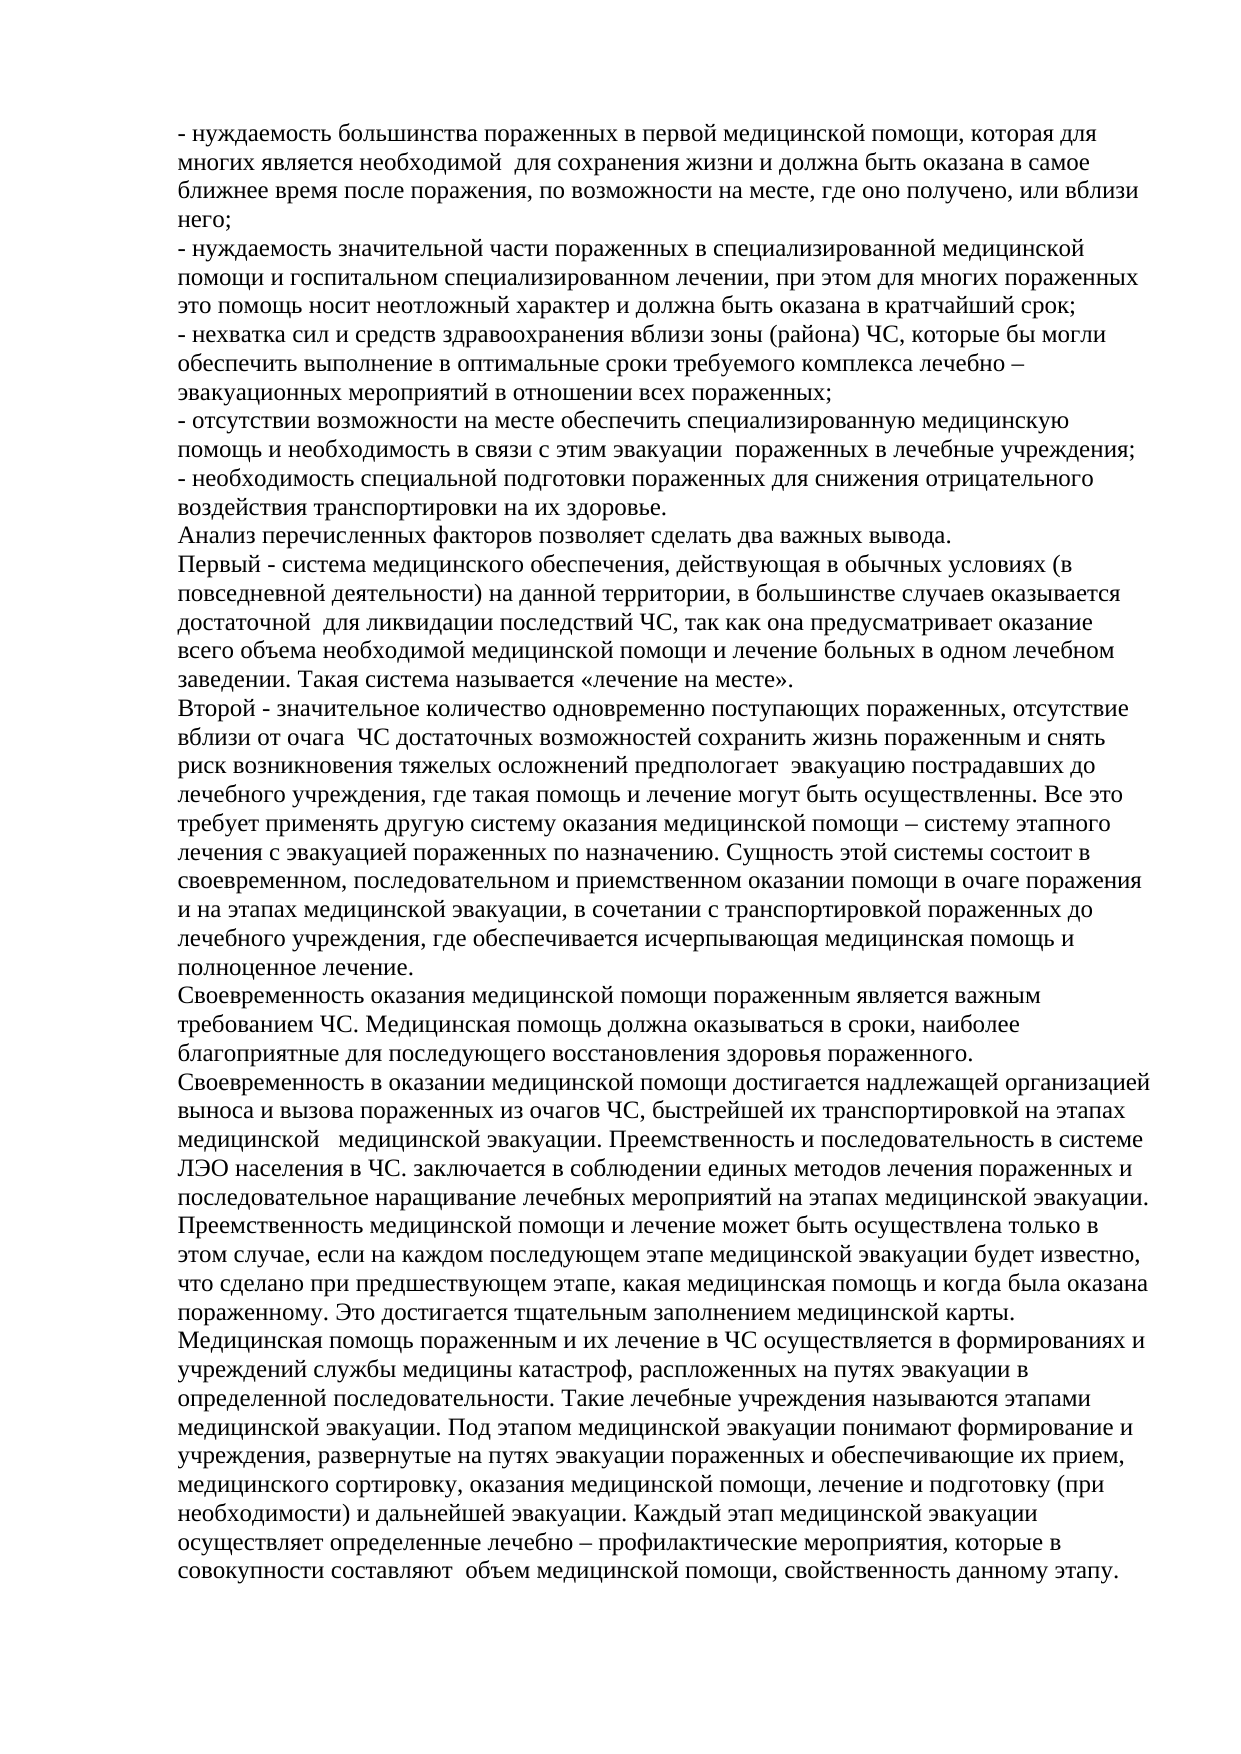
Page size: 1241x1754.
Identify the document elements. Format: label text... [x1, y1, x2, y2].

text Первый - система медицинского обеспечения, действующая в обычных условиях (в повседневной деятельности) на данной территории, в большинстве случаев оказывается достаточной для ликвидации последствий ЧС, так как она предусматривает оказание всего объема необходимой медицинской помощи и лечение больных в одном лечебном заведении. Такая система называется «лечение на месте». [177, 549, 1152, 693]
text - нуждаемость значительной части пораженных в специализированной медицинской помощи и госпитальном специализированном лечении, при этом для многих пораженных это помощь носит неотложный характер и должна быть оказана в кратчайший срок; [177, 233, 1152, 319]
text - отсутствии возможности на месте обеспечить специализированную медицинскую помощь и необходимость в связи с этим эвакуации пораженных в лечебные учреждения; [177, 406, 1152, 463]
text Своевременность в оказании медицинской помощи достигается надлежащей организацией выноса и вызова пораженных из очагов ЧС, быстрейшей их транспортировкой на этапах медицинской медицинской эвакуации. Преемственность и последовательность в системе ЛЭО населения в ЧС. заключается в соблюдении единых методов лечения пораженных и последовательное наращивание лечебных мероприятий на этапах медицинской эвакуации. [177, 1067, 1152, 1211]
text Преемственность медицинской помощи и лечение может быть осуществлена только в этом случае, если на каждом последующем этапе медицинской эвакуации будет известно, что сделано при предшествующем этапе, какая медицинская помощь и когда была оказана пораженному. Это достигается тщательным заполнением медицинской карты. [177, 1211, 1152, 1326]
text Анализ перечисленных факторов позволяет сделать два важных вывода. [177, 521, 1152, 549]
text - необходимость специальной подготовки пораженных для снижения отрицательного воздействия транспортировки на их здоровье. [177, 463, 1152, 521]
text Медицинская помощь пораженным и их лечение в ЧС осуществляется в формированиях и учреждений службы медицины катастроф, распложенных на путях эвакуации в определенной последовательности. Такие лечебные учреждения называются этапами медицинской эвакуации. Под этапом медицинской эвакуации понимают формирование и учреждения, развернутые на путях эвакуации пораженных и обеспечивающие их прием, медицинского сортировку, оказания медицинской помощи, лечение и подготовку (при необходимости) и дальнейшей эвакуации. Каждый этап медицинской эвакуации осуществляет определенные лечебно – профилактические мероприятия, которые в совокупности составляют объем медицинской помощи, свойственность данному этапу. [177, 1326, 1152, 1584]
text - нехватка сил и средств здравоохранения вблизи зоны (района) ЧС, которые бы могли обеспечить выполнение в оптимальные сроки требуемого комплекса лечебно – эвакуационных мероприятий в отношении всех пораженных; [177, 319, 1152, 406]
text Своевременность оказания медицинской помощи пораженным является важным требованием ЧС. Медицинская помощь должна оказываться в сроки, наиболее благоприятные для последующего восстановления здоровья пораженного. [177, 981, 1152, 1067]
text - нуждаемость большинства пораженных в первой медицинской помощи, которая для многих является необходимой для сохранения жизни и должна быть оказана в самое ближнее время после поражения, по возможности на месте, где оно получено, или вблизи него; [177, 118, 1152, 233]
text Второй - значительное количество одновременно поступающих пораженных, отсутствие вблизи от очага ЧС достаточных возможностей сохранить жизнь пораженным и снять риск возникновения тяжелых осложнений предпологает эвакуацию пострадавших до лечебного учреждения, где такая помощь и лечение могут быть осуществленны. Все это требует применять другую систему оказания медицинской помощи – систему этапного лечения с эвакуацией пораженных по назначению. Сущность этой системы состоит в своевременном, последовательном и приемственном оказании помощи в очаге поражения и на этапах медицинской эвакуации, в сочетании с транспортировкой пораженных до лечебного учреждения, где обеспечивается исчерпывающая медицинская помощь и полноценное лечение. [177, 693, 1152, 981]
